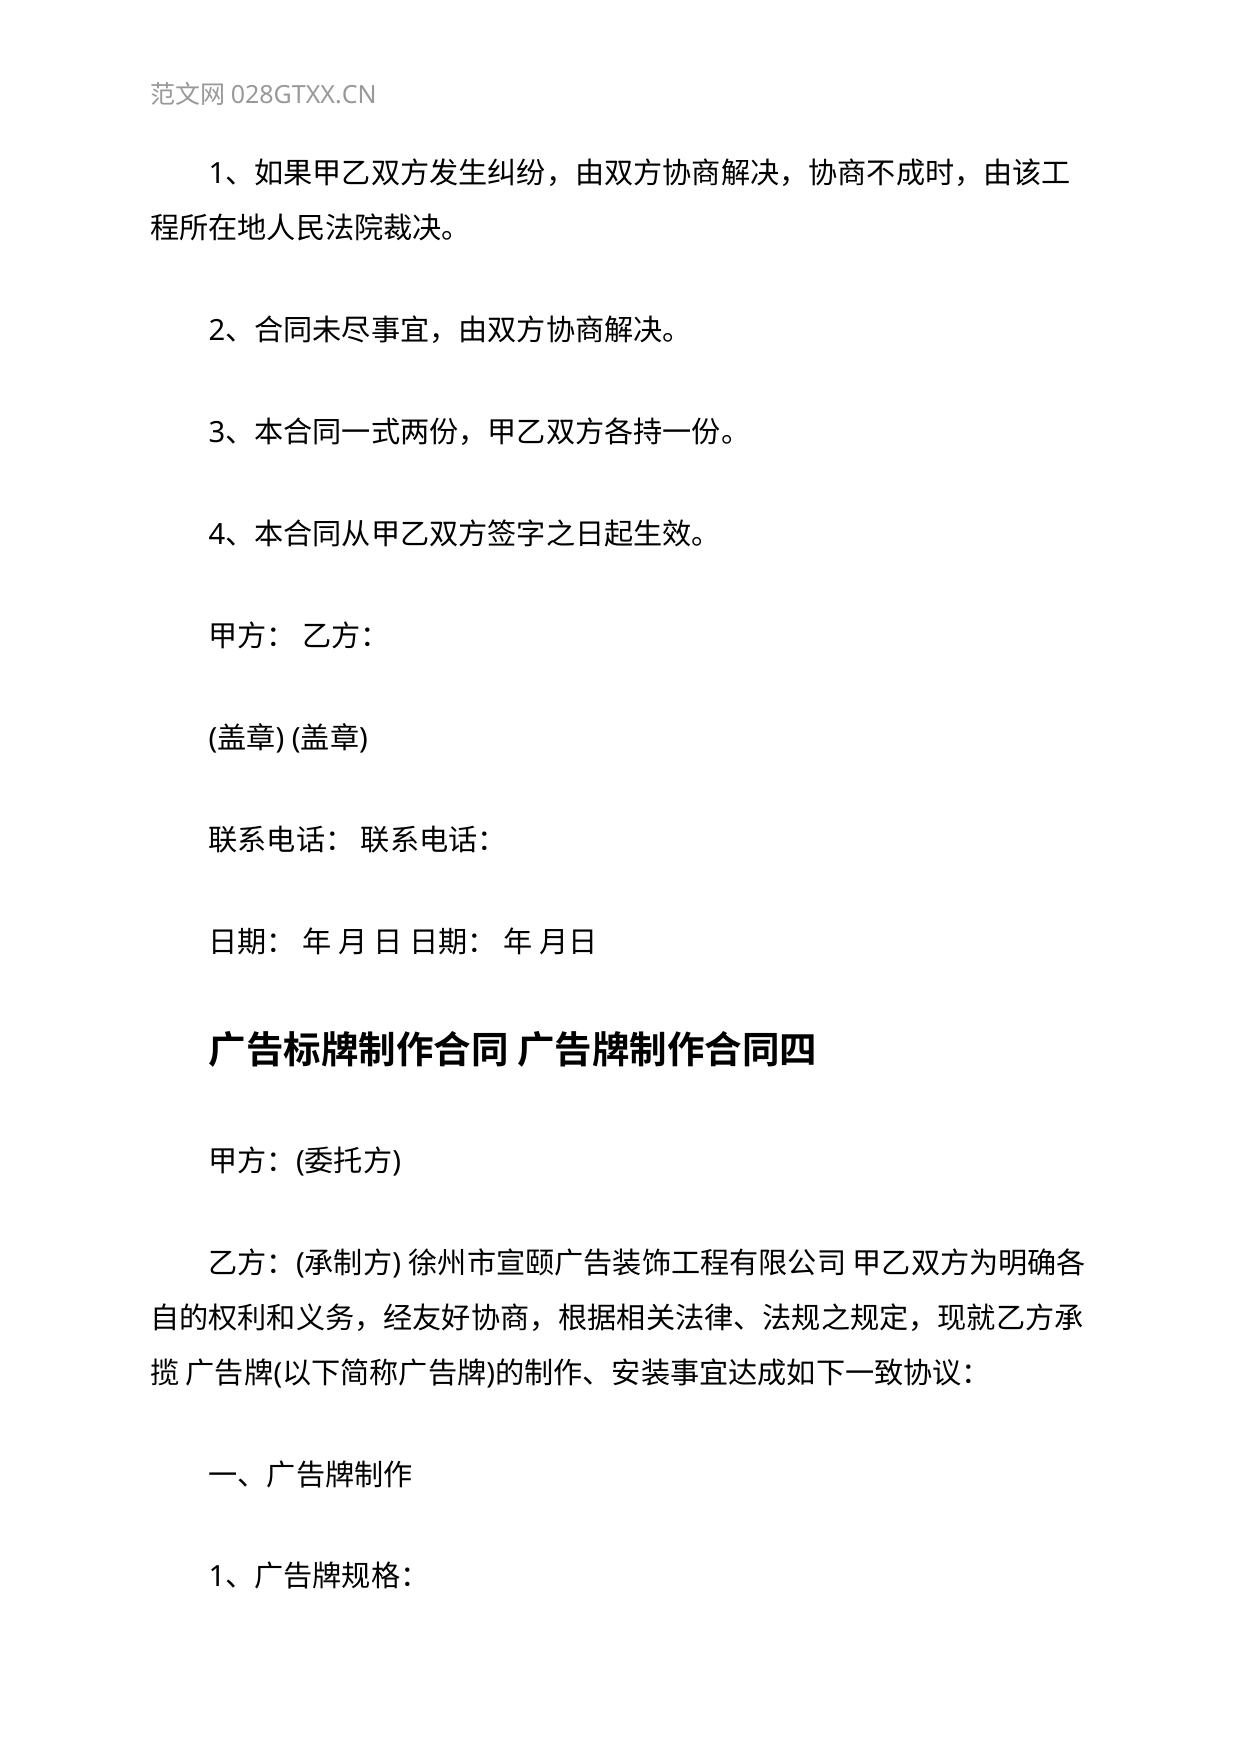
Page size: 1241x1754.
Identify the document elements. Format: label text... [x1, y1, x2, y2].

text 广告标牌制作合同 广告牌制作合同四 [150, 1020, 1090, 1074]
text 4、本合同从甲乙双方签字之日起生效。 [150, 511, 1090, 553]
text 联系电话： 联系电话： [150, 816, 1090, 859]
text 甲方： 乙方： [150, 613, 1090, 655]
text 日期： 年 月 日 日期： 年 月日 [150, 918, 1090, 961]
text 甲方：(委托方) [150, 1137, 1090, 1180]
text 1、如果甲乙双方发生纠纷，由双方协商解决，协商不成时，由该工程所在地人民法院裁决。 [150, 150, 1090, 247]
text 1、广告牌规格： [150, 1553, 1090, 1595]
text (盖章) (盖章) [150, 714, 1090, 757]
text 2、合同未尽事宜，由双方协商解决。 [150, 307, 1090, 349]
text 3、本合同一式两份，甲乙双方各持一份。 [150, 409, 1090, 451]
text 一、广告牌制作 [150, 1451, 1090, 1493]
text 乙方：(承制方) 徐州市宣颐广告装饰工程有限公司 甲乙双方为明确各自的权利和义务，经友好协商，根据相关法律、法规之规定，现就乙方承揽 广告牌(以下简称广告牌)的制作、安装事宜达成如下一致协议： [150, 1239, 1090, 1392]
